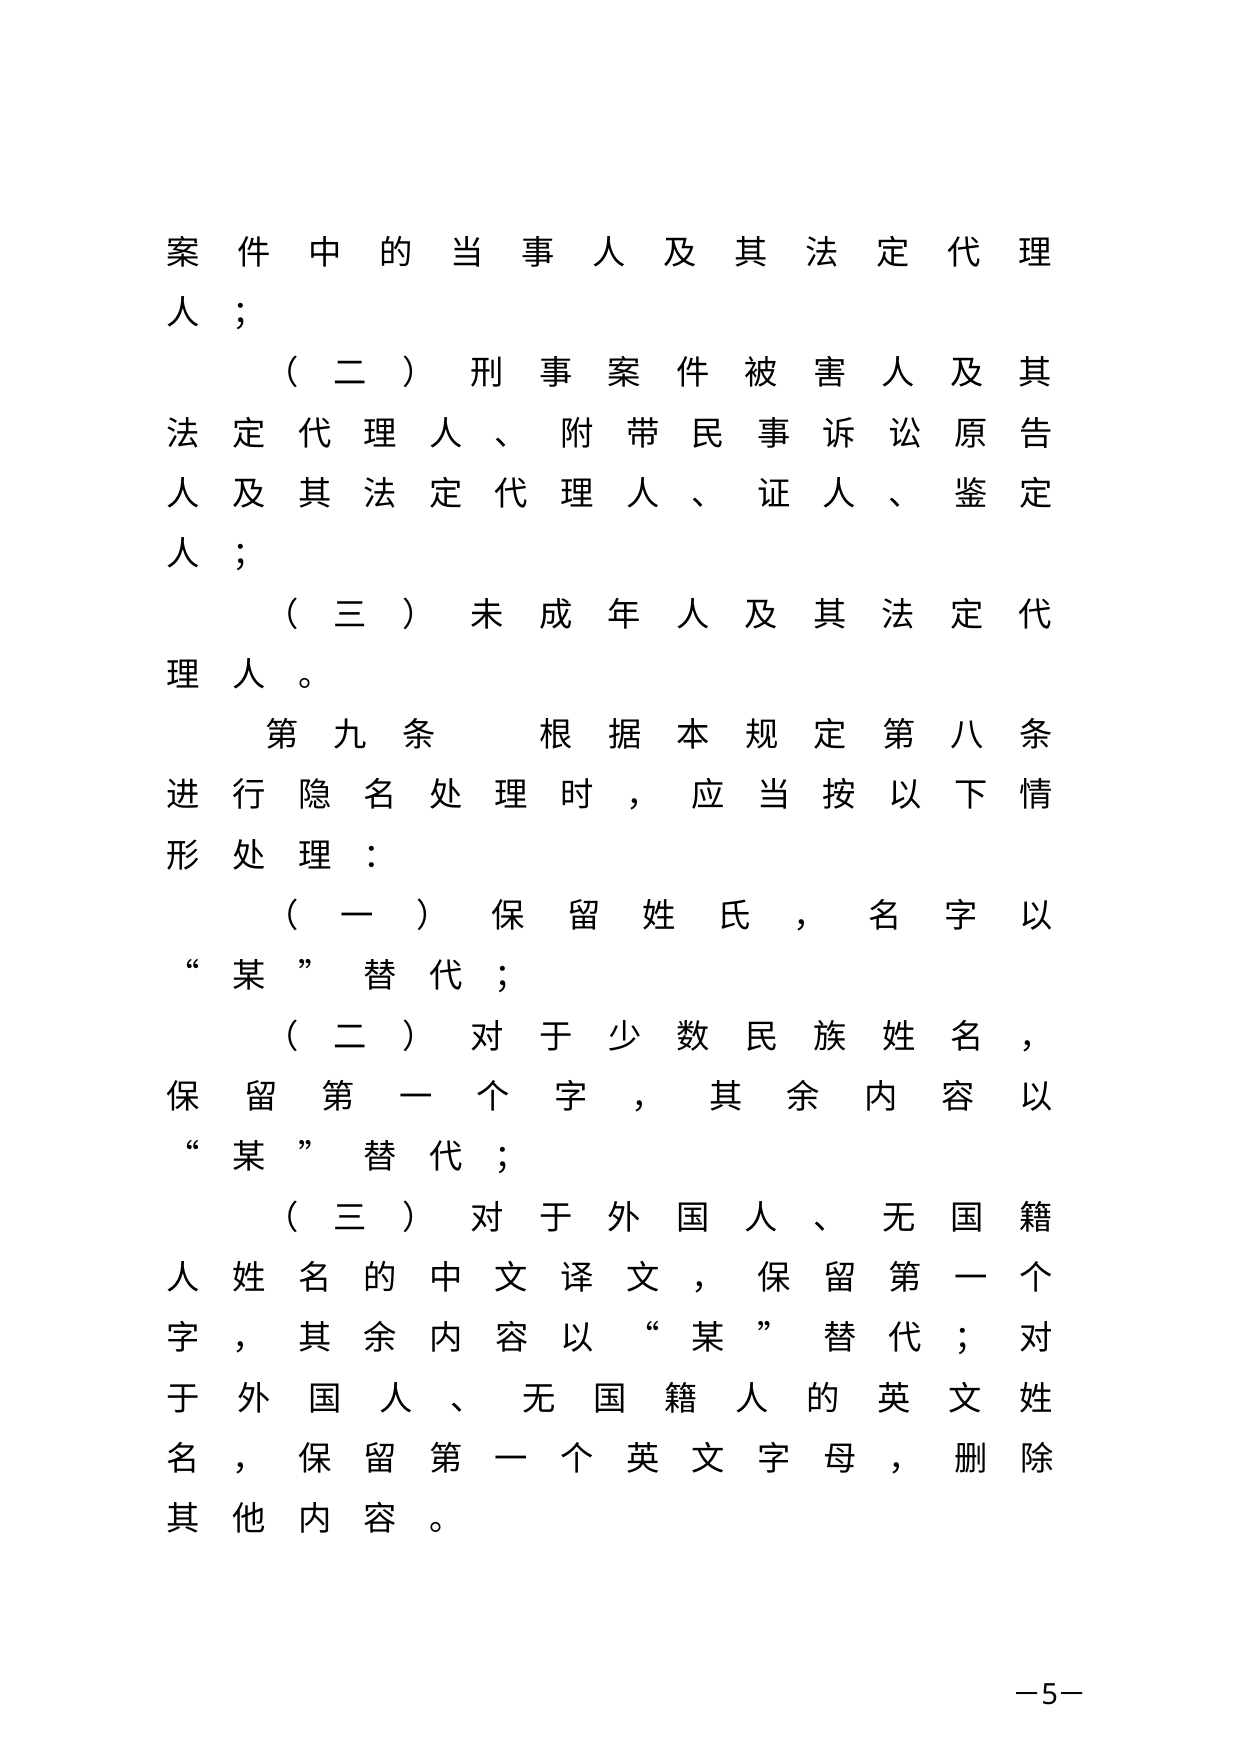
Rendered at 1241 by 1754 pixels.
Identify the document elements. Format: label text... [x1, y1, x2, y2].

text （三）未成年人及其法定代理人。 [167, 581, 1085, 702]
text （二）刑事案件被害人及其法定代理人、附带民事诉讼原告人及其法定代理人、证人、鉴定人； [167, 340, 1085, 581]
text 第九条 根据本规定第八条进行隐名处理时，应当按以下情形处理： [167, 702, 1085, 883]
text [167, 219, 1085, 340]
text （一）保留姓氏，名字以“某”替代； [167, 883, 1085, 1003]
text （二）对于少数民族姓名，保留第一个字，其余内容以“某”替代； [167, 1003, 1085, 1184]
text （三）对于外国人、无国籍人姓名的中文译文，保留第一个字，其余内容以“某”替代；对于外国人、无国籍人的英文姓名，保留第一个英文字母，删除其他内容。 [167, 1184, 1085, 1546]
